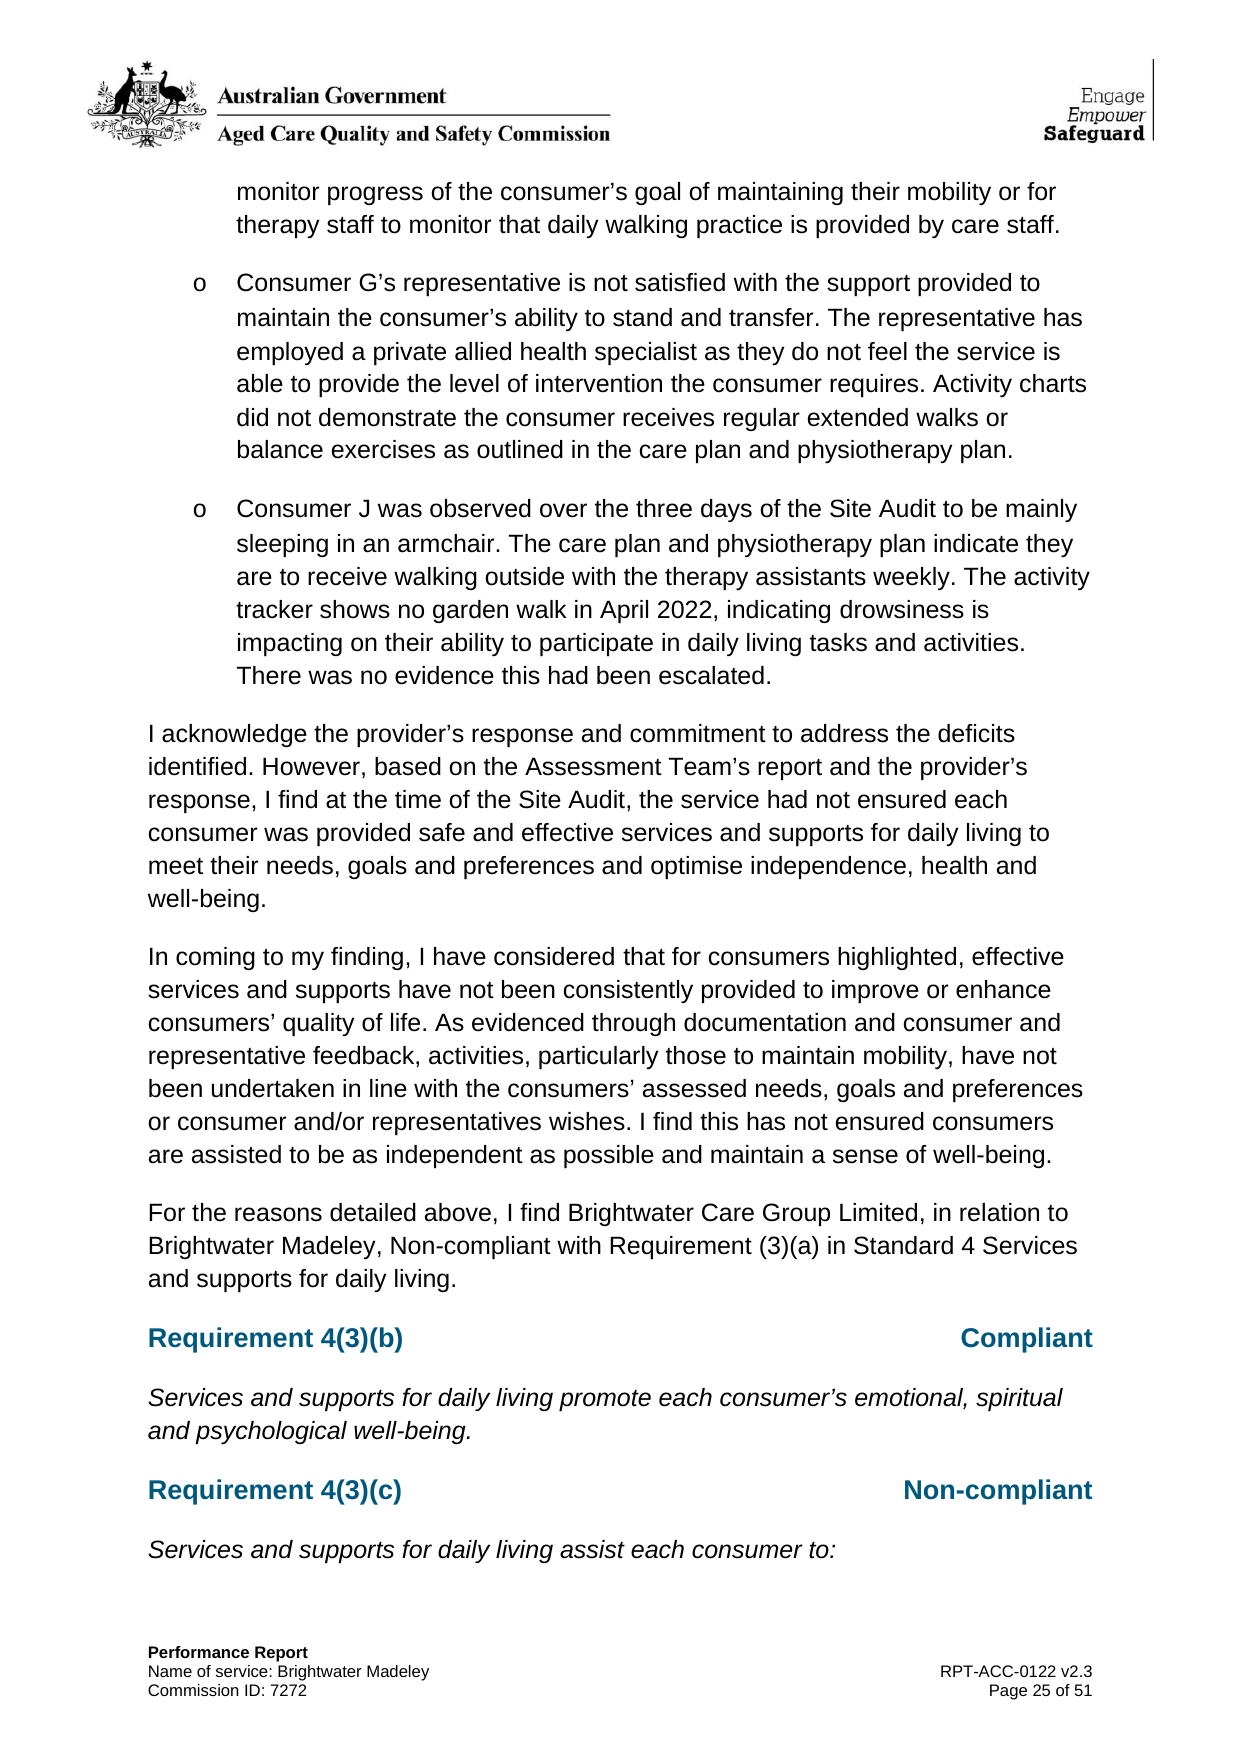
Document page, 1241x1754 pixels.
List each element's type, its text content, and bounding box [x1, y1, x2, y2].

text Requirement 4(3)(b) Compliant [148, 1322, 1092, 1353]
text Requirement 4(3)(c) Non-compliant [148, 1474, 1092, 1505]
text Services and supports for daily living promote each consumer’s emotional, spiritual and psychological well-being. [148, 1383, 1092, 1445]
list Consumer J was observed over the three days of the Site Audit to be mainly sleeping in an armchair. The care plan and physiotherapy plan indicate they are to receive walking outside with the therapy assistants weekly. The activity tracker shows no garden walk in April 2022, indicating drowsiness is impacting on their ability to participate in daily living tasks and activities. There was no evidence this had been escalated. [192, 493, 1092, 689]
text For the reasons detailed above, I find Brightwater Care Group Limited, in relation to Brightwater Madeley, Non-compliant with Requirement (3)(a) in Standard 4 Services and supports for daily living. [148, 1198, 1092, 1293]
text Services and supports for daily living assist each consumer to: [148, 1535, 1092, 1564]
list Consumer G’s representative is not satisfied with the support provided to maintain the consumer’s ability to stand and transfer. The representative has employed a private allied health specialist as they do not feel the service is able to provide the level of intervention the consumer requires. Activity charts did not demonstrate the consumer receives regular extended walks or balance exercises as outlined in the care plan and physiotherapy plan. [192, 268, 1092, 464]
picture [1, 0, 1241, 169]
text I acknowledge the provider’s response and commitment to address the deficits identified. However, based on the Assessment Team’s report and the provider’s response, I find at the time of the Site Audit, the service had not ensured each consumer was provided safe and effective services and supports for daily living to meet their needs, goals and preferences and optimise independence, health and well-being. [148, 719, 1092, 913]
text In coming to my finding, I have considered that for consumers highlighted, effective services and supports have not been consistently provided to improve or enhance consumers’ quality of life. As evidenced through documentation and consumer and representative feedback, activities, particularly those to maintain mobility, have not been undertaken in line with the consumers’ assessed needs, goals and preferences or consumer and/or representatives wishes. I find this has not ensured consumers are assisted to be as independent as possible and maintain a sense of well-being. [148, 942, 1092, 1169]
